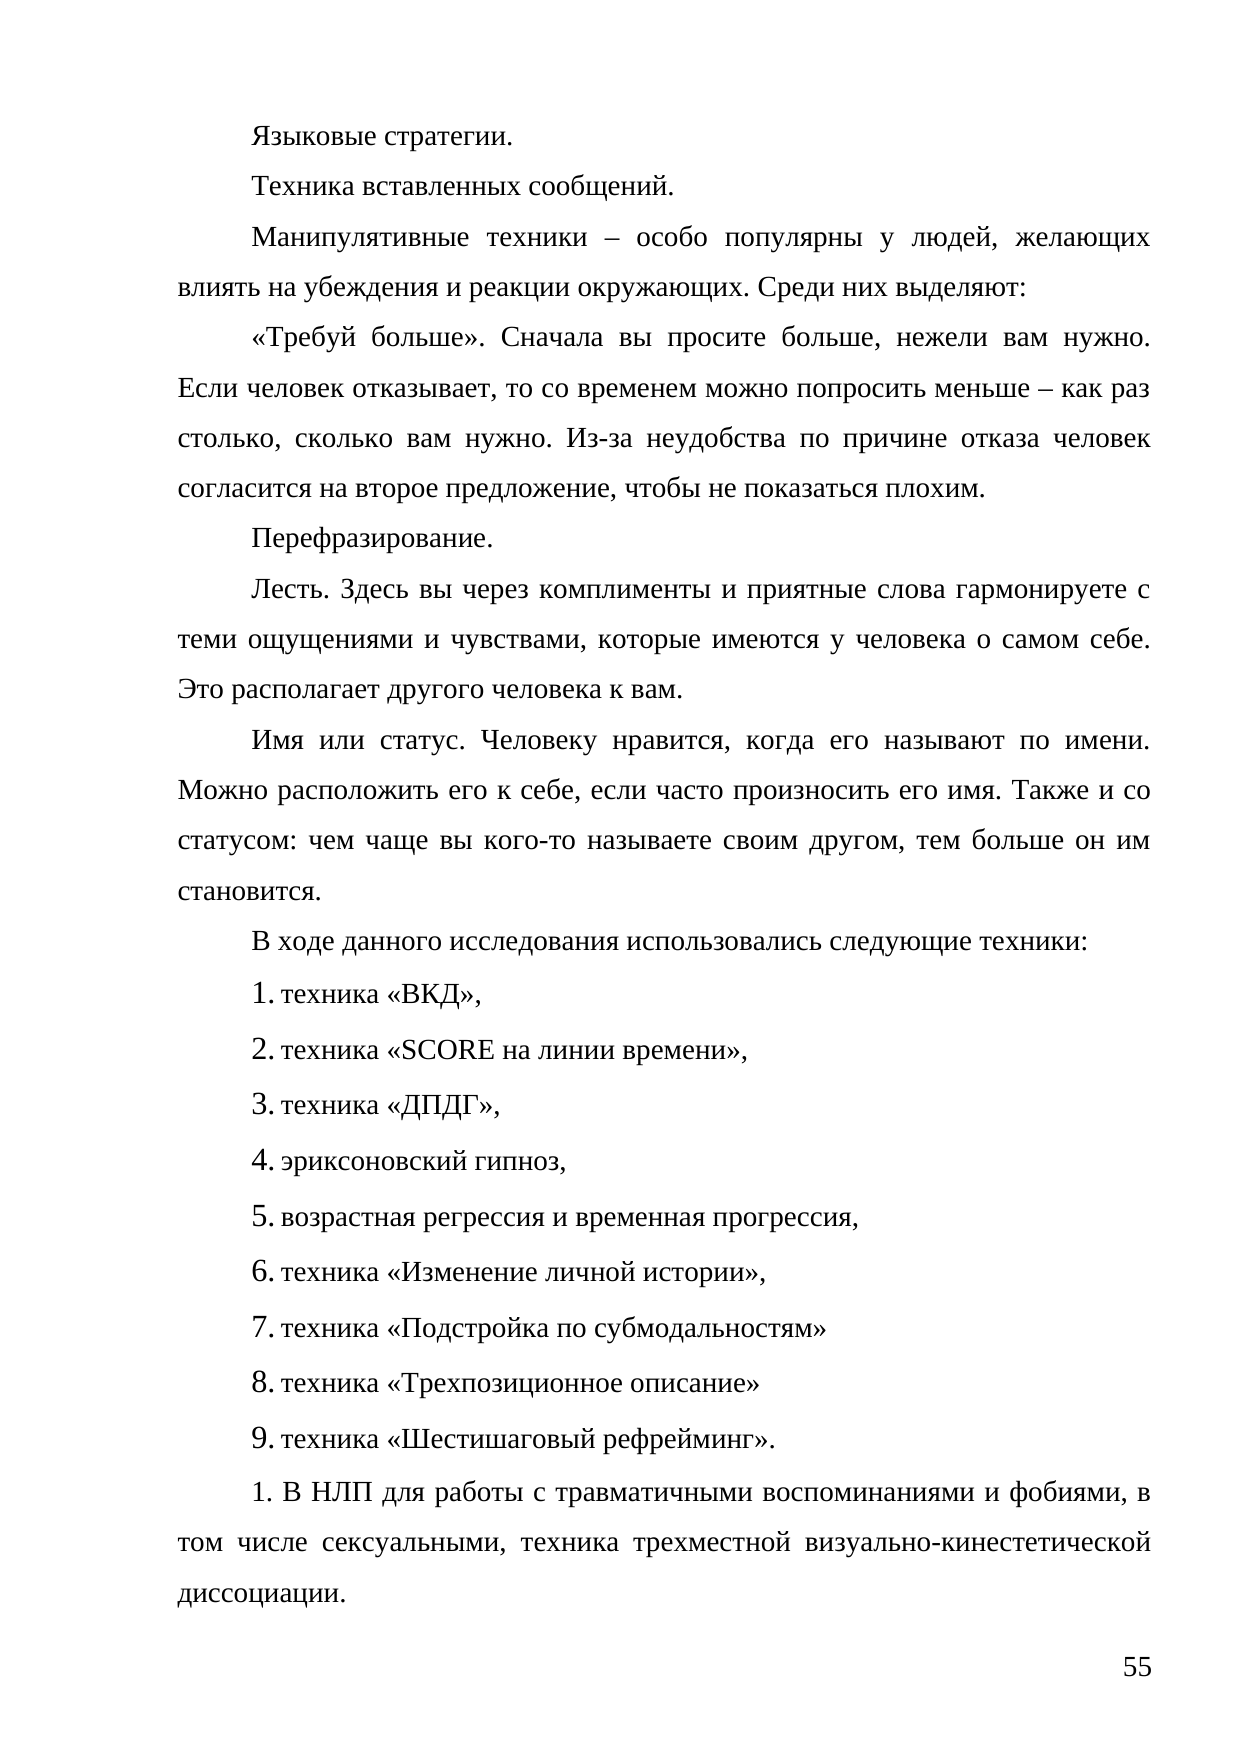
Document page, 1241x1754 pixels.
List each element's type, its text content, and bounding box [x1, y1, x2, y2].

list техника «Шестишаговый рефрейминг». [177, 1418, 1152, 1456]
list техника «ВКД», [177, 973, 1152, 1011]
text «Требуй больше». Сначала вы просите больше, нежели вам нужно. Если человек отказывает, то со временем можно попросить меньше – как раз столько, сколько вам нужно. Из-за неудобства по причине отказа человек согласится на второе предложение, чтобы не показаться плохим. [177, 319, 1152, 504]
text Техника вставленных сообщений. [177, 168, 1152, 202]
text Манипулятивные техники – особо популярны у людей, желающих влиять на убеждения и реакции окружающих. Среди них выделяют: [177, 219, 1152, 303]
text 1. В НЛП для работы с травматичными воспоминаниями и фобиями, в том числе сексуальными, техника трехместной визуально-кинестетической диссоциации. [177, 1474, 1152, 1608]
text Языковые стратегии. [177, 118, 1152, 152]
text Имя или статус. Человеку нравится, когда его называют по имени. Можно расположить его к себе, если часто произносить его имя. Также и со статусом: чем чаще вы кого-то называете своим другом, тем больше он им становится. [177, 722, 1152, 906]
list техника «ДПДГ», [177, 1085, 1152, 1122]
text Лесть. Здесь вы через комплименты и приятные слова гармонируете с теми ощущениями и чувствами, которые имеются у человека о самом себе. Это располагает другого человека к вам. [177, 571, 1152, 705]
list техника «Трехпозиционное описание» [177, 1363, 1152, 1400]
list техника «SCORE на линии времени», [177, 1029, 1152, 1066]
text Перефразирование. [177, 521, 1152, 554]
list техника «Изменение личной истории», [177, 1252, 1152, 1289]
list эриксоновский гипноз, [177, 1140, 1152, 1177]
list возрастная регрессия и временная прогрессия, [177, 1196, 1152, 1233]
text В ходе данного исследования использовались следующие техники: [177, 923, 1152, 957]
list техника «Подстройка по субмодальностям» [177, 1307, 1152, 1344]
